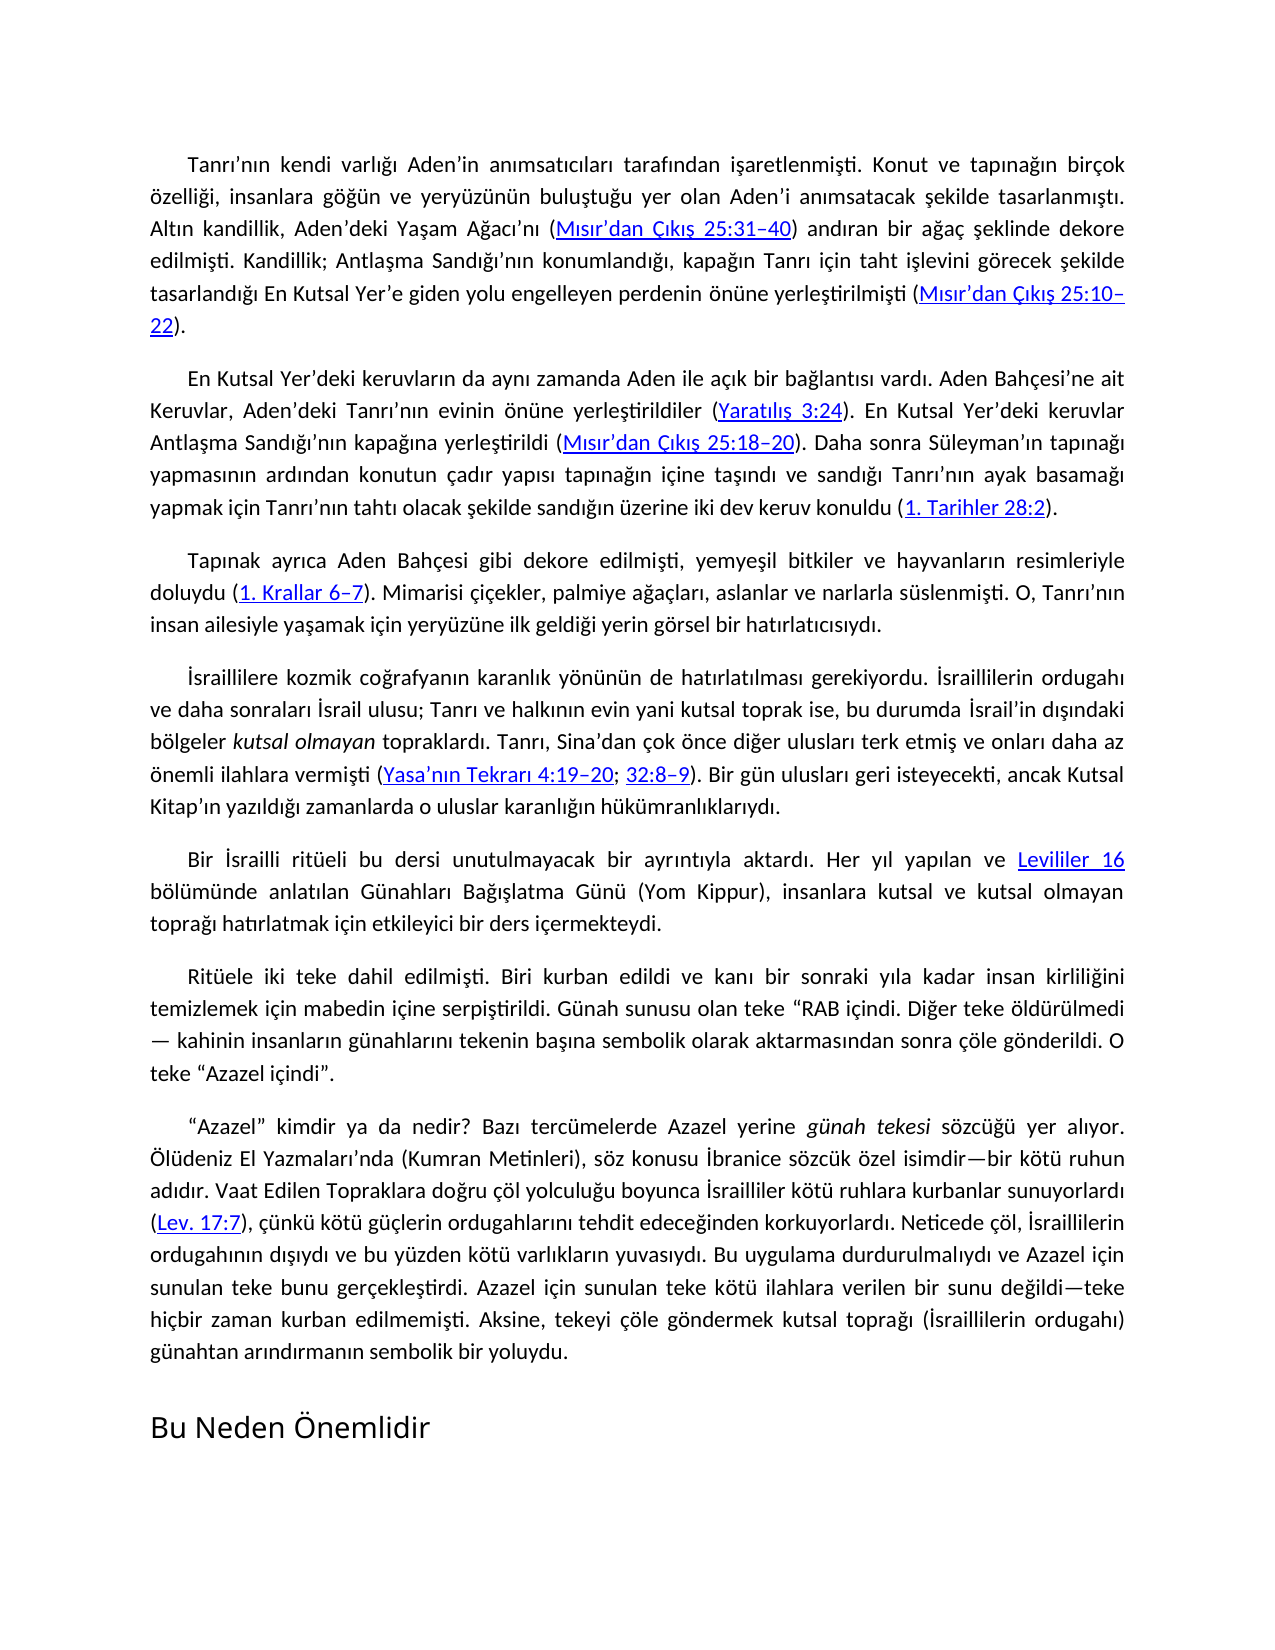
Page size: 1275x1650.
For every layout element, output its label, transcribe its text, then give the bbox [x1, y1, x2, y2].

text Bu Neden Önemlidir [150, 1407, 1125, 1447]
text En Kutsal Yer’deki keruvların da aynı zamanda Aden ile açık bir bağlantısı vardı. Aden Bahçesi’ne ait Keruvlar, Aden’deki Tanrı’nın evinin önüne yerleştirildiler (Yaratılış 3:24). En Kutsal Yer’deki keruvlar Antlaşma Sandığı’nın kapağına yerleştirildi (Mısır’dan Çıkış 25:18–20). Daha sonra Süleyman’ın tapınağı yapmasının ardından konutun çadır yapısı tapınağın içine taşındı ve sandığı Tanrı’nın ayak basamağı yapmak için Tanrı’nın tahtı olacak şekilde sandığın üzerine iki dev keruv konuldu (1. Tarihler 28:2). [150, 364, 1125, 521]
text Bir İsrailli ritüeli bu dersi unutulmayacak bir ayrıntıyla aktardı. Her yıl yapılan ve Levililer 16 bölümünde anlatılan Günahları Bağışlatma Günü (Yom Kippur), insanlara kutsal ve kutsal olmayan toprağı hatırlatmak için etkileyici bir ders içermekteydi. [150, 845, 1125, 937]
text “Azazel” kimdir ya da nedir? Bazı tercümelerde Azazel yerine günah tekesi sözcüğü yer alıyor. Ölüdeniz El Yazmaları’nda (Kumran Metinleri), söz konusu İbranice sözcük özel isimdir—bir kötü ruhun adıdır. Vaat Edilen Topraklara doğru çöl yolculuğu boyunca İsrailliler kötü ruhlara kurbanlar sunuyorlardı (Lev. 17:7), çünkü kötü güçlerin ordugahlarını tehdit edeceğinden korkuyorlardı. Neticede çöl, İsraillilerin ordugahının dışıydı ve bu yüzden kötü varlıkların yuvasıydı. Bu uygulama durdurulmalıydı ve Azazel için sunulan teke bunu gerçekleştirdi. Azazel için sunulan teke kötü ilahlara verilen bir sunu değildi—teke hiçbir zaman kurban edilmemişti. Aksine, tekeyi çöle göndermek kutsal toprağı (İsraillilerin ordugahı) günahtan arındırmanın sembolik bir yoluydu. [150, 1112, 1125, 1365]
text Tapınak ayrıca Aden Bahçesi gibi dekore edilmişti, yemyeşil bitkiler ve hayvanların resimleriyle doluydu (1. Krallar 6–7). Mimarisi çiçekler, palmiye ağaçları, aslanlar ve narlarla süslenmişti. O, Tanrı’nın insan ailesiyle yaşamak için yeryüzüne ilk geldiği yerin görsel bir hatırlatıcısıydı. [150, 546, 1125, 638]
text Tanrı’nın kendi varlığı Aden’in anımsatıcıları tarafından işaretlenmişti. Konut ve tapınağın birçok özelliği, insanlara göğün ve yeryüzünün buluştuğu yer olan Aden’i anımsatacak şekilde tasarlanmıştı. Altın kandillik, Aden’deki Yaşam Ağacı’nı (Mısır’dan Çıkış 25:31–40) andıran bir ağaç şeklinde dekore edilmişti. Kandillik; Antlaşma Sandığı’nın konumlandığı, kapağın Tanrı için taht işlevini görecek şekilde tasarlandığı En Kutsal Yer’e giden yolu engelleyen perdenin önüne yerleştirilmişti (Mısır’dan Çıkış 25:10–22). [150, 150, 1125, 339]
text Ritüele iki teke dahil edilmişti. Biri kurban edildi ve kanı bir sonraki yıla kadar insan kirliliğini temizlemek için mabedin içine serpiştirildi. Günah sunusu olan teke “RAB içindi. Diğer teke öldürülmedi — kahinin insanların günahlarını tekenin başına sembolik olarak aktarmasından sonra çöle gönderildi. O teke “Azazel içindi”. [150, 962, 1125, 1087]
text İsraillilere kozmik coğrafyanın karanlık yönünün de hatırlatılması gerekiyordu. İsraillilerin ordugahı ve daha sonraları İsrail ulusu; Tanrı ve halkının evin yani kutsal toprak ise, bu durumda İsrail’in dışındaki bölgeler kutsal olmayan topraklardı. Tanrı, Sina’dan çok önce diğer ulusları terk etmiş ve onları daha az önemli ilahlara vermişti (Yasa’nın Tekrarı 4:19–20; 32:8–9). Bir gün ulusları geri isteyecekti, ancak Kutsal Kitap’ın yazıldığı zamanlarda o uluslar karanlığın hükümranlıklarıydı. [150, 663, 1125, 820]
